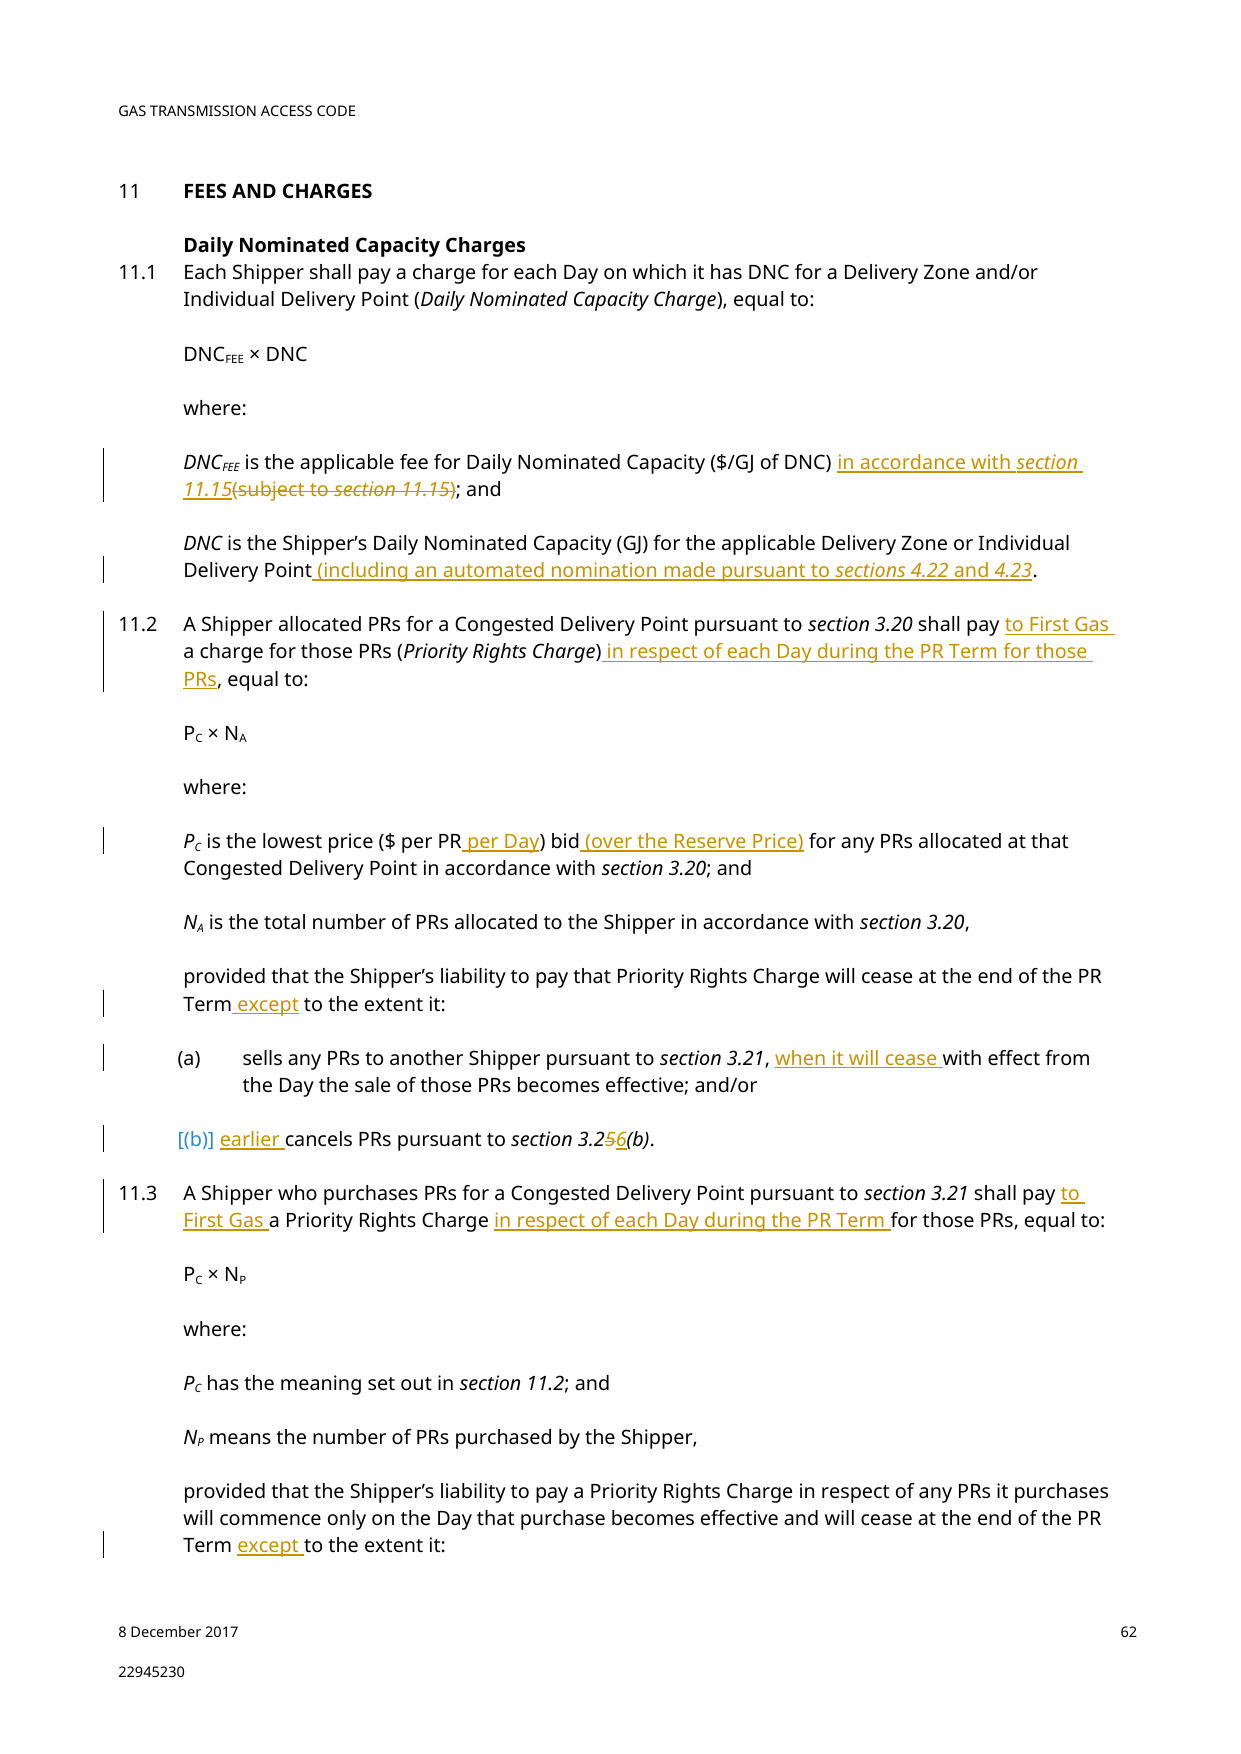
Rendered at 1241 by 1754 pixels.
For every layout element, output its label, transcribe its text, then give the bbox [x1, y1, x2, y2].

text PC has the meaning set out in section 11.2; and [183, 1369, 1122, 1396]
subtitle Daily Nominated Capacity Charges [183, 231, 1122, 258]
text PC × NA [118, 719, 1122, 746]
text DNCFEE × DNC [118, 340, 1122, 367]
list sells any PRs to another Shipper pursuant to section 3.21, with effect from the Day the sale of those PRs becomes effective; and/or [177, 1044, 1122, 1098]
text DNCFEE is the applicable fee for Daily Nominated Capacity ($/GJ of DNC) ; and [183, 448, 1122, 502]
text provided that the Shipper’s liability to pay that Priority Rights Charge will cease at the end of the PR Term to the extent it: [183, 963, 1122, 1017]
subtitle fees and charges [118, 177, 1122, 204]
text PC is the lowest price ($ per PR) bid for any PRs allocated at that Congested Delivery Point in accordance with section 3.20; and [183, 827, 1122, 881]
list cancels PRs pursuant to section 3.2(b). [177, 1125, 1122, 1152]
text where: [118, 773, 1122, 800]
list PC × NP [183, 1261, 1122, 1288]
text DNC is the Shipper’s Daily Nominated Capacity (GJ) for the applicable Delivery Zone or Individual Delivery Point. [183, 529, 1122, 583]
list Each Shipper shall pay a charge for each Day on which it has DNC for a Delivery Zone and/or Individual Delivery Point (Daily Nominated Capacity Charge), equal to: [118, 258, 1122, 313]
list provided that the Shipper’s liability to pay a Priority Rights Charge in respect of any PRs it purchases will commence only on the Day that purchase becomes effective and will cease at the end of the PR Term to the extent it: [183, 1477, 1122, 1558]
text where: [118, 394, 1122, 421]
text NA is the total number of PRs allocated to the Shipper in accordance with section 3.20, [183, 908, 1122, 936]
list A Shipper who purchases PRs for a Congested Delivery Point pursuant to section 3.21 shall pay a Priority Rights Charge for those PRs, equal to: [118, 1179, 1122, 1233]
list NP means the number of PRs purchased by the Shipper, [183, 1423, 1122, 1450]
list where: [183, 1315, 1122, 1342]
list A Shipper allocated PRs for a Congested Delivery Point pursuant to section 3.20 shall pay a charge for those PRs (Priority Rights Charge), equal to: [118, 611, 1122, 692]
